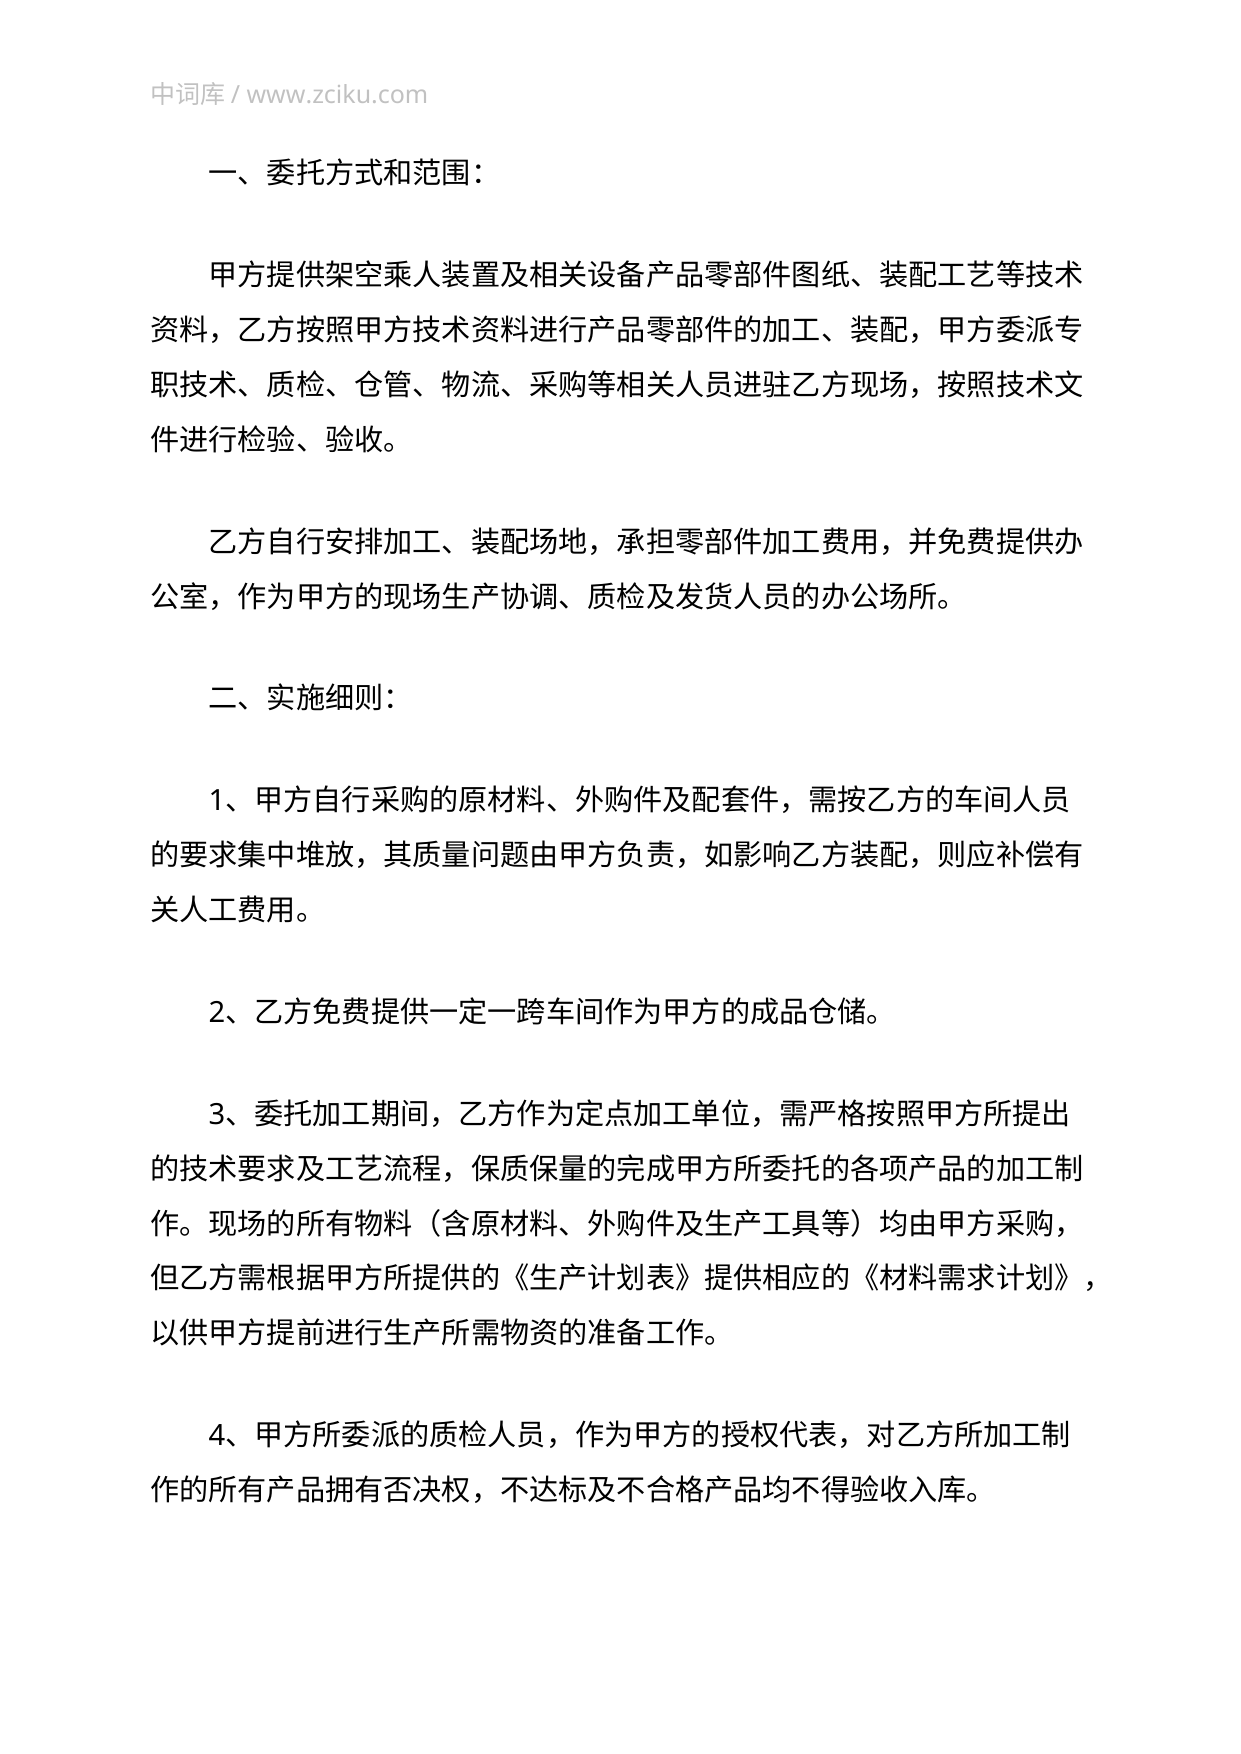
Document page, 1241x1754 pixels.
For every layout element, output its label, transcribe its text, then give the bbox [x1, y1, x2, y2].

text 二、实施细则： [150, 675, 1090, 717]
text 4、甲方所委派的质检人员，作为甲方的授权代表，对乙方所加工制作的所有产品拥有否决权，不达标及不合格产品均不得验收入库。 [150, 1412, 1090, 1509]
text 3、委托加工期间，乙方作为定点加工单位，需严格按照甲方所提出的技术要求及工艺流程，保质保量的完成甲方所委托的各项产品的加工制作。现场的所有物料（含原材料、外购件及生产工具等）均由甲方采购，但乙方需根据甲方所提供的《生产计划表》提供相应的《材料需求计划》，以供甲方提前进行生产所需物资的准备工作。 [150, 1090, 1090, 1352]
text 一、委托方式和范围： [150, 150, 1090, 192]
text 2、乙方免费提供一定一跨车间作为甲方的成品仓储。 [150, 988, 1090, 1031]
text 甲方提供架空乘人装置及相关设备产品零部件图纸、装配工艺等技术资料，乙方按照甲方技术资料进行产品零部件的加工、装配，甲方委派专职技术、质检、仓管、物流、采购等相关人员进驻乙方现场，按照技术文件进行检验、验收。 [150, 252, 1090, 459]
text 1、甲方自行采购的原材料、外购件及配套件，需按乙方的车间人员的要求集中堆放，其质量问题由甲方负责，如影响乙方装配，则应补偿有关人工费用。 [150, 777, 1090, 929]
text 乙方自行安排加工、装配场地，承担零部件加工费用，并免费提供办公室，作为甲方的现场生产协调、质检及发货人员的办公场所。 [150, 518, 1090, 615]
